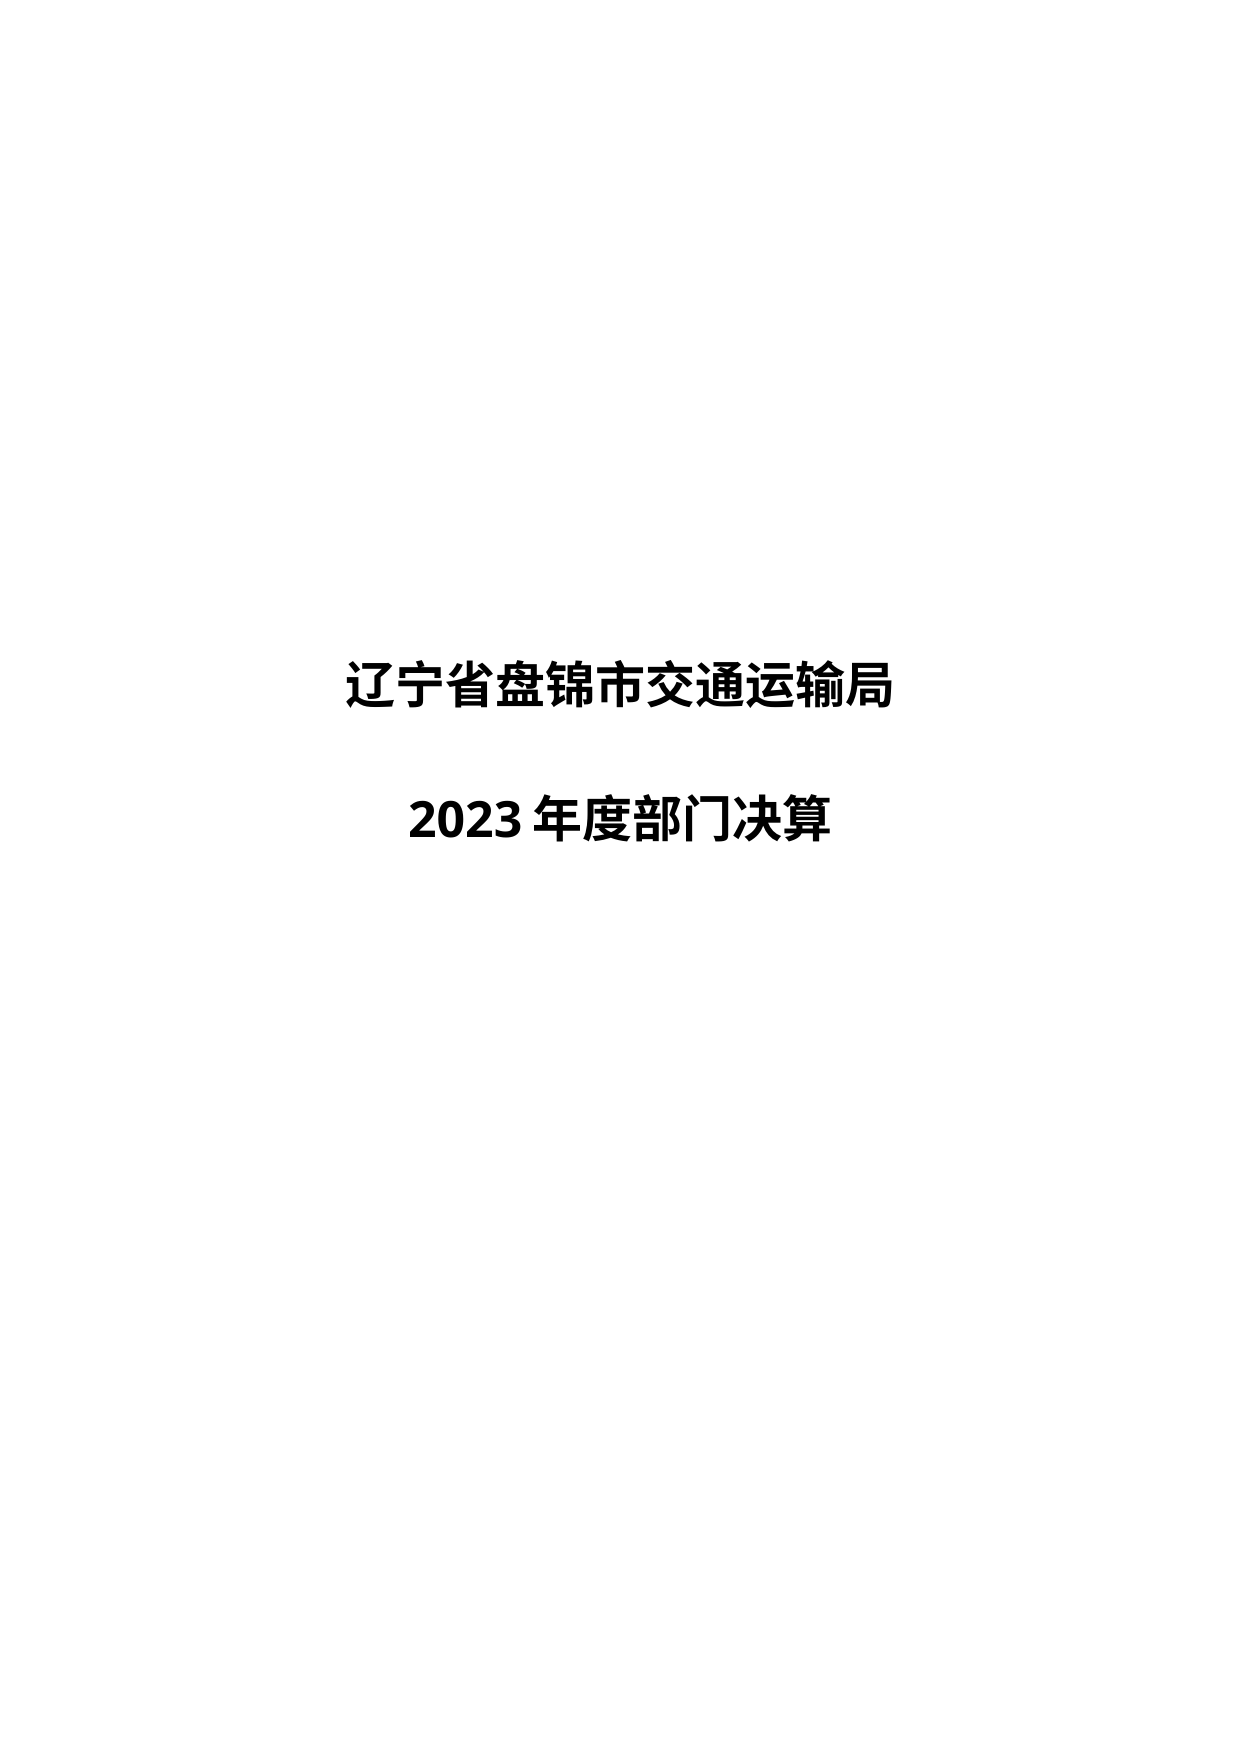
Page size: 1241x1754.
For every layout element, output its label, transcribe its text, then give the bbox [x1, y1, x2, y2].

text 辽宁省盘锦市交通运输局 [148, 633, 1093, 731]
text 2023年度部门决算 [148, 767, 1093, 864]
